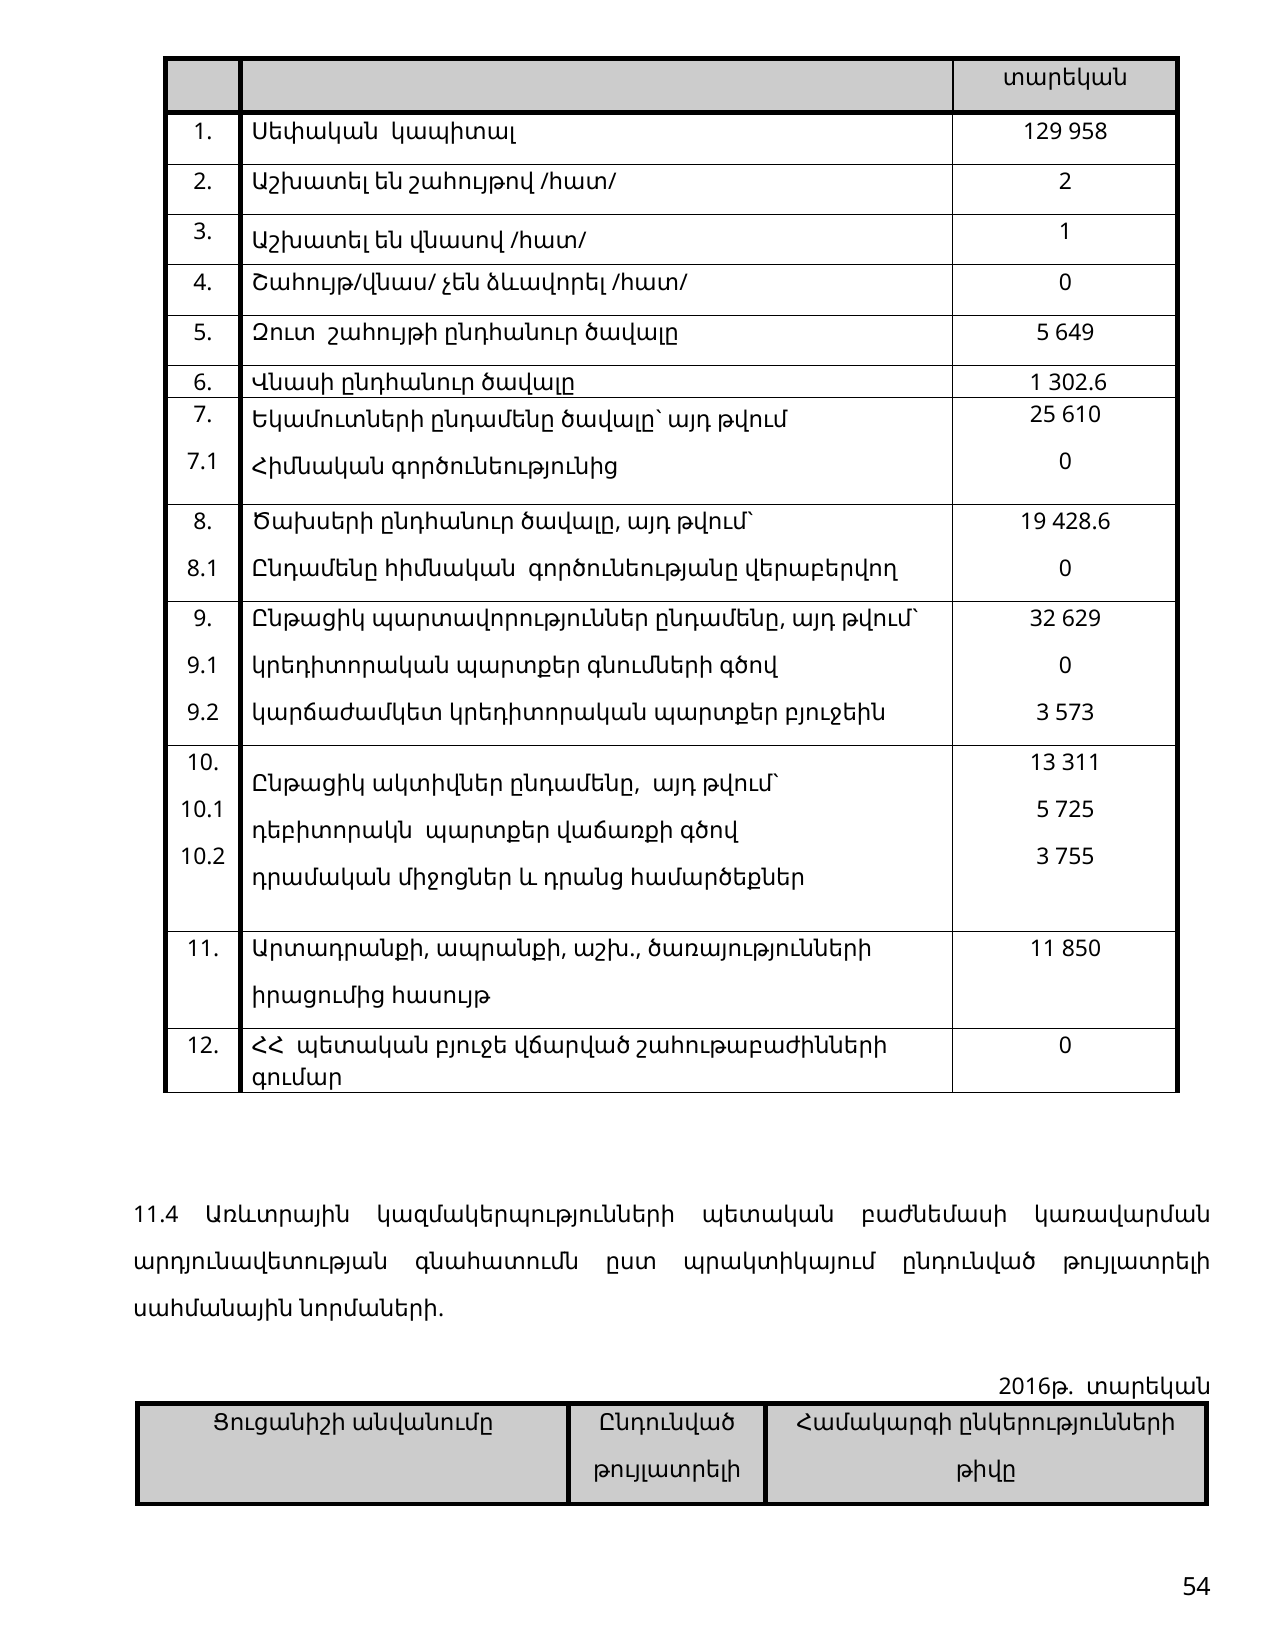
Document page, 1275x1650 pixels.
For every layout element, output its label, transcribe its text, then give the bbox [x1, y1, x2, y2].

table_cell 0 [953, 1029, 1175, 1092]
table_cell Շահույթ/վնաս/ չեն ձևավորել /հատ/ [243, 265, 952, 314]
table_cell Զուտ շահույթի ընդհանուր ծավալը [243, 316, 952, 365]
table_cell 2 [953, 165, 1175, 214]
table_header Ցուցանիշի անվանումը [140, 1406, 566, 1502]
table_cell Ընթացիկ ակտիվներ ընդամենը, այդ թվում` դեբիտորակն պարտքեր վաճառքի գծով դրամական միջոցներ և դրանց համարծեքներ [243, 746, 952, 931]
table_cell 5 649 [953, 316, 1175, 365]
table_cell Ծախսերի ընդհանուր ծավալը, այդ թվում` Ընդամենը հիմնական գործունեությանը վերաբերվող [243, 505, 952, 601]
table_cell Աշխատել են շահույթով /հատ/ [243, 165, 952, 214]
table_cell 4. [168, 265, 238, 314]
table_cell Աշխատել են վնասով /հատ/ [243, 215, 952, 264]
text 11.4 Առևտրային կազմակերպությունների պետական բաժնեմասի կառավարման արդյունավետության գնահատումն ըստ պրակտիկայում ընդունված թույլատրելի սահմանային նորմաների. [133, 1198, 1211, 1323]
table_cell 6. [168, 366, 238, 397]
table_cell 9. 9.1 9.2 [168, 602, 238, 745]
table_cell 32 629 0 3 573 [953, 602, 1175, 745]
table_cell Սեփական կապիտալ [243, 115, 952, 164]
table_cell 19 428.6 0 [953, 505, 1175, 601]
table_header 2016թ. տարեկան [954, 61, 1175, 110]
table_cell 2. [168, 165, 238, 214]
table_cell 11 850 [953, 932, 1175, 1028]
table_cell 12. [168, 1029, 238, 1092]
table_cell 3. [168, 215, 238, 264]
table_cell ՀՀ պետական բյուջե վճարված շահութաբաժինների գումար [243, 1029, 952, 1092]
table_cell 1. [168, 115, 238, 164]
table_header Համակարգի ընկերությունների թիվը [768, 1406, 1204, 1502]
table_cell 13 311 5 725 3 755 [953, 746, 1175, 931]
table_cell 7. 7.1 [168, 398, 238, 504]
table_cell 10. 10.1 10.2 [168, 746, 238, 931]
table_cell Վնասի ընդհանուր ծավալը [243, 366, 952, 397]
table_header N [168, 61, 238, 110]
table_cell 8. 8.1 [168, 505, 238, 601]
table_cell 1 [953, 215, 1175, 264]
text 2016թ. տարեկան [133, 1370, 1211, 1401]
table_cell 5. [168, 316, 238, 365]
table_cell Ընթացիկ պարտավորություններ ընդամենը, այդ թվում` կրեդիտորական պարտքեր գնումների գծով կարճաժամկետ կրեդիտորական պարտքեր բյուջեին [243, 602, 952, 745]
table_header Ցուցանիշ [243, 61, 952, 110]
table_cell 25 610 0 [953, 398, 1175, 504]
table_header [571, 1406, 763, 1502]
table_cell Եկամուտների ընդամենը ծավալը` այդ թվում Հիմնական գործունեությունից [243, 398, 952, 504]
table_cell 0 [953, 265, 1175, 314]
table_cell 1 302.6 [953, 366, 1175, 397]
table_cell 11. [168, 932, 238, 1028]
table_cell Արտադրանքի, ապրանքի, աշխ., ծառայությունների իրացումից հասույթ [243, 932, 952, 1028]
table_cell 129 958 [953, 115, 1175, 164]
